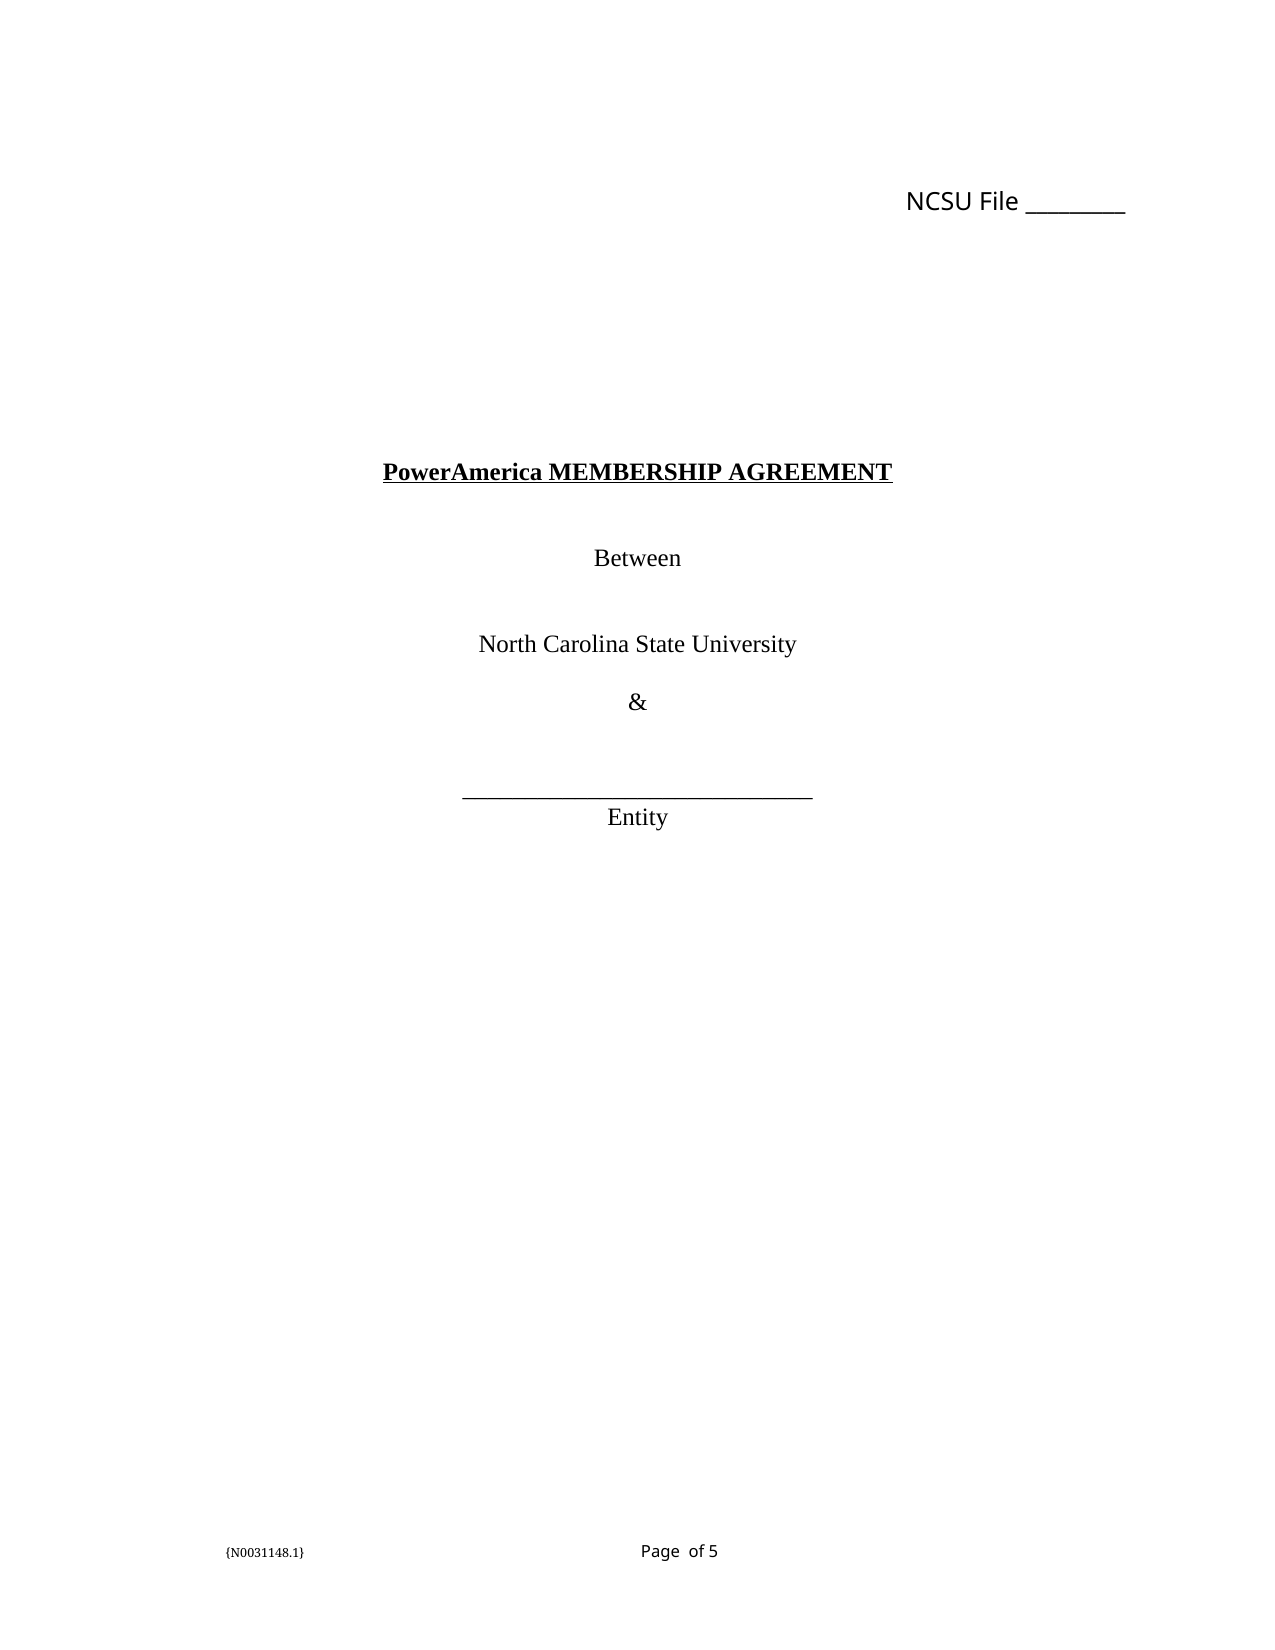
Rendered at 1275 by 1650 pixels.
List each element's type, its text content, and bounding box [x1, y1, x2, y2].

text NCSU File _________ [150, 184, 1125, 218]
text PowerAmerica MEMBERSHIP AGREEMENT [150, 457, 1125, 485]
text North Carolina State University [150, 629, 1125, 658]
text & [150, 687, 1125, 715]
text ____________________________ [150, 773, 1125, 802]
subtitle Entity [150, 802, 1125, 830]
subtitle Between [150, 543, 1125, 572]
